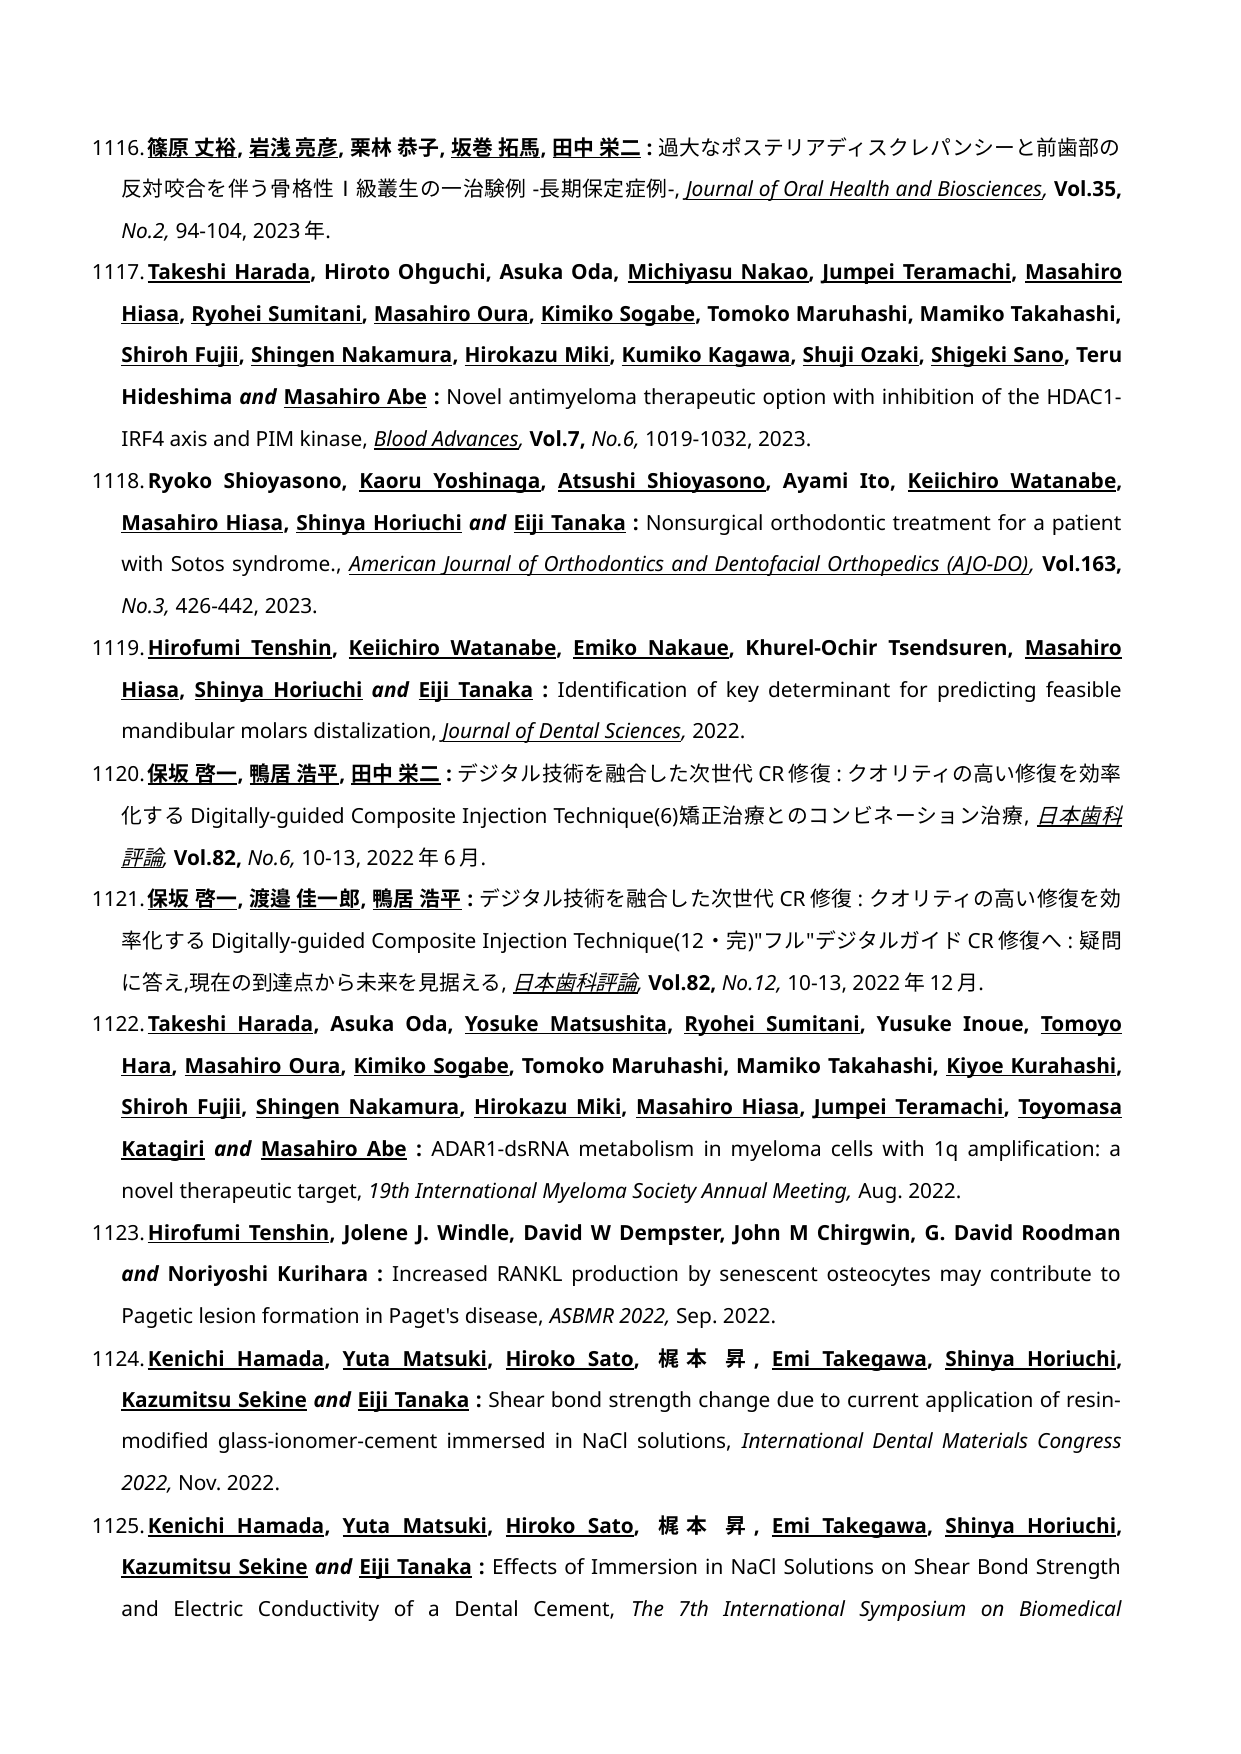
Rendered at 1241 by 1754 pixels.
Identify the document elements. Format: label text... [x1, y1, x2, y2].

list 篠原 丈裕, 岩浅 亮彦, 栗林 恭子, 坂巻 拓馬, 田中 栄二 : 過大なポステリアディスクレパンシーと前歯部の反対咬合を伴う骨格性Ⅰ級叢生の一治験例 -長期保定症例-, Journal of Oral Health and Biosciences, Vol.35, No.2, 94-104, 2023年. [92, 125, 1122, 250]
list Takeshi Harada, Asuka Oda, Yosuke Matsushita, Ryohei Sumitani, Yusuke Inoue, Tomoyo Hara, Masahiro Oura, Kimiko Sogabe, Tomoko Maruhashi, Mamiko Takahashi, Kiyoe Kurahashi, Shiroh Fujii, Shingen Nakamura, Hirokazu Miki, Masahiro Hiasa, Jumpei Teramachi, Toyomasa Katagiri and Masahiro Abe : ADAR1-dsRNA metabolism in myeloma cells with 1q amplification: a novel therapeutic target, 19th International Myeloma Society Annual Meeting, Aug. 2022. [92, 1002, 1122, 1211]
list Kenichi Hamada, Yuta Matsuki, Hiroko Sato, 梶本 昇, Emi Takegawa, Shinya Horiuchi, Kazumitsu Sekine and Eiji Tanaka : Shear bond strength change due to current application of resin-modified glass-ionomer-cement immersed in NaCl solutions, International Dental Materials Congress 2022, Nov. 2022. [92, 1336, 1122, 1503]
list Hirofumi Tenshin, Jolene J. Windle, David W Dempster, John M Chirgwin, G. David Roodman and Noriyoshi Kurihara : Increased RANKL production by senescent osteocytes may contribute to Pagetic lesion formation in Paget's disease, ASBMR 2022, Sep. 2022. [92, 1211, 1122, 1336]
list Ryoko Shioyasono, Kaoru Yoshinaga, Atsushi Shioyasono, Ayami Ito, Keiichiro Watanabe, Masahiro Hiasa, Shinya Horiuchi and Eiji Tanaka : Nonsurgical orthodontic treatment for a patient with Sotos syndrome., American Journal of Orthodontics and Dentofacial Orthopedics (AJO-DO), Vol.163, No.3, 426-442, 2023. [92, 459, 1122, 626]
list Takeshi Harada, Hiroto Ohguchi, Asuka Oda, Michiyasu Nakao, Jumpei Teramachi, Masahiro Hiasa, Ryohei Sumitani, Masahiro Oura, Kimiko Sogabe, Tomoko Maruhashi, Mamiko Takahashi, Shiroh Fujii, Shingen Nakamura, Hirokazu Miki, Kumiko Kagawa, Shuji Ozaki, Shigeki Sano, Teru Hideshima and Masahiro Abe : Novel antimyeloma therapeutic option with inhibition of the HDAC1-IRF4 axis and PIM kinase, Blood Advances, Vol.7, No.6, 1019-1032, 2023. [92, 250, 1122, 459]
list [92, 1503, 1122, 1629]
list Hirofumi Tenshin, Keiichiro Watanabe, Emiko Nakaue, Khurel-Ochir Tsendsuren, Masahiro Hiasa, Shinya Horiuchi and Eiji Tanaka : Identification of key determinant for predicting feasible mandibular molars distalization, Journal of Dental Sciences, 2022. [92, 626, 1122, 752]
list 保坂 啓一, 渡邉 佳一郎, 鴨居 浩平 : デジタル技術を融合した次世代CR修復 : クオリティの高い修復を効率化するDigitally-guided Composite Injection Technique(12・完)"フル"デジタルガイドCR修復へ : 疑問に答え,現在の到達点から未来を見据える, 日本歯科評論, Vol.82, No.12, 10-13, 2022年12月. [92, 877, 1122, 1002]
list 保坂 啓一, 鴨居 浩平, 田中 栄二 : デジタル技術を融合した次世代CR修復 : クオリティの高い修復を効率化するDigitally-guided Composite Injection Technique(6)矯正治療とのコンビネーション治療, 日本歯科評論, Vol.82, No.6, 10-13, 2022年6月. [92, 752, 1122, 877]
